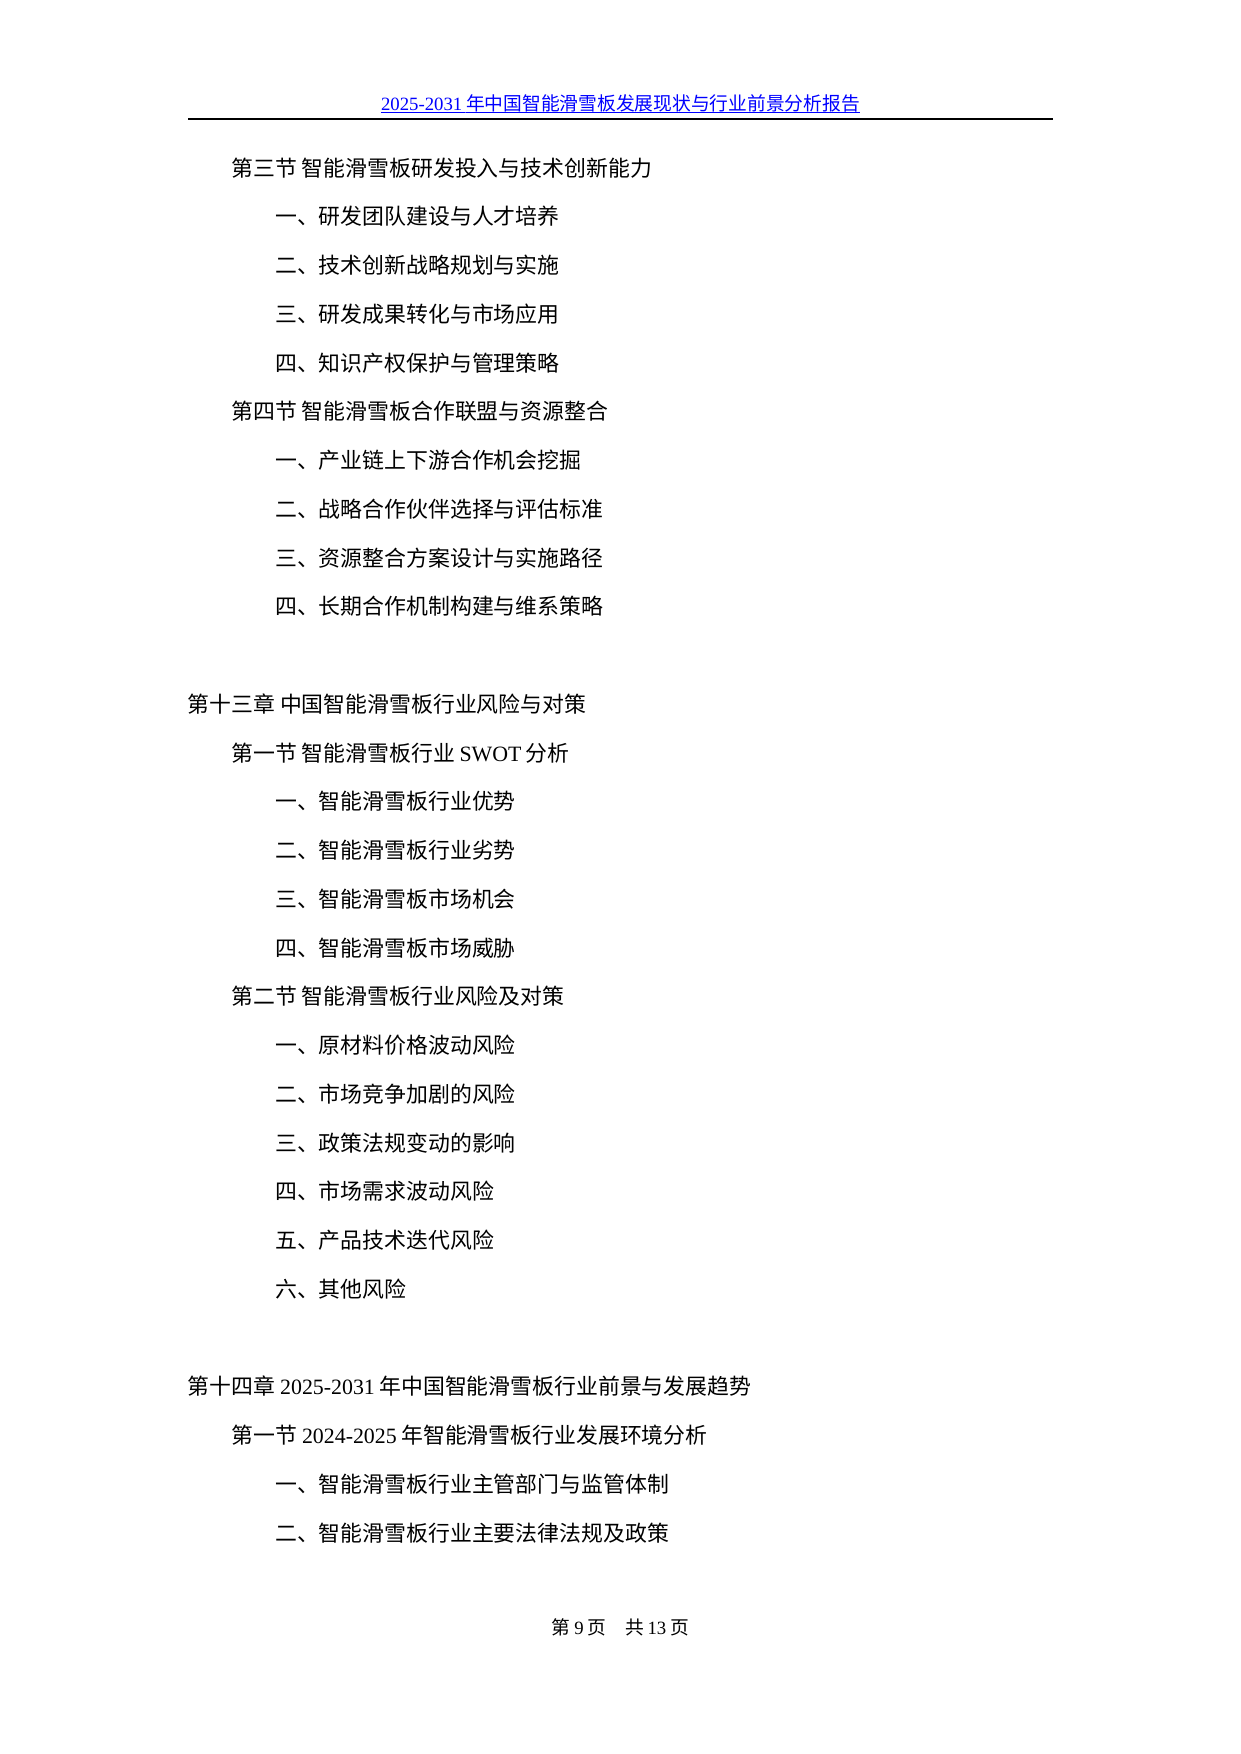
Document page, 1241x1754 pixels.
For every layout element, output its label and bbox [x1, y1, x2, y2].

text [187, 150, 1053, 1548]
